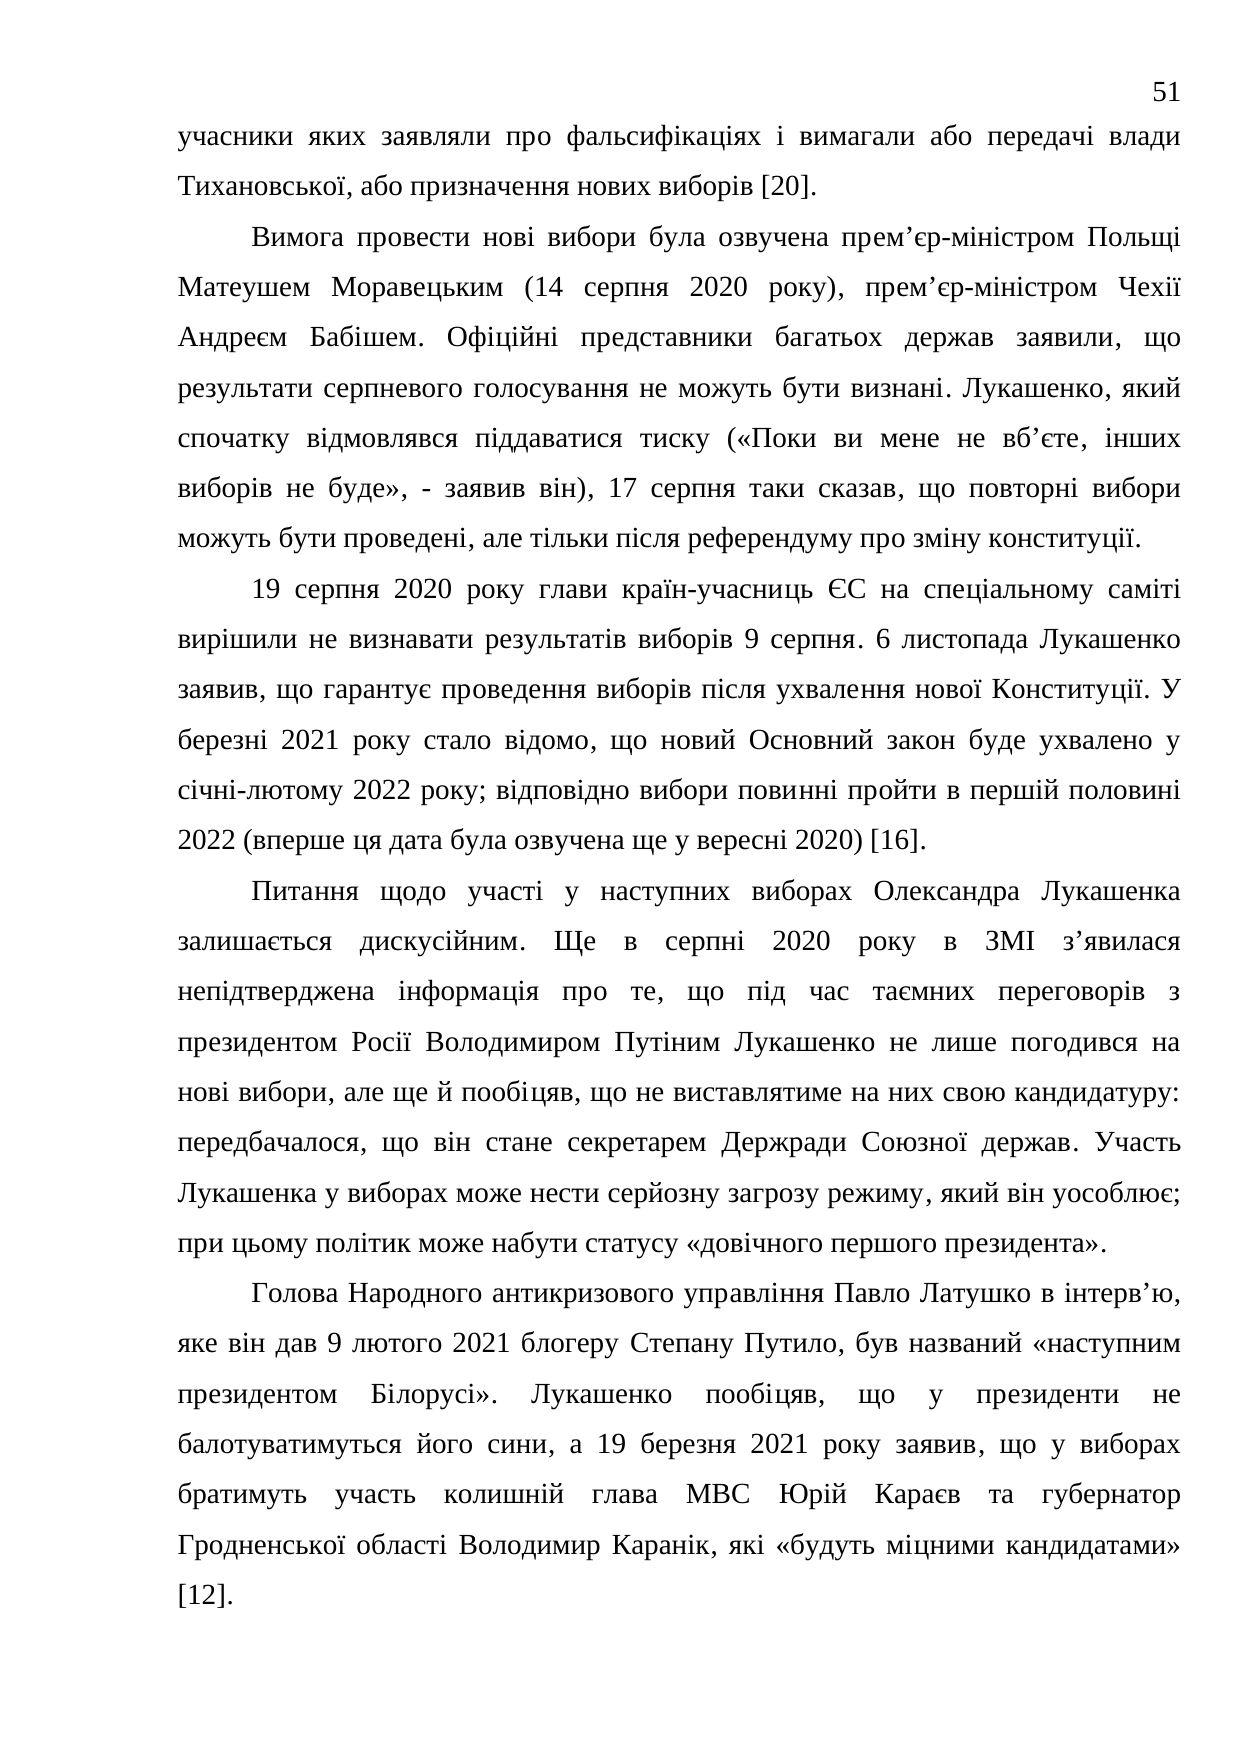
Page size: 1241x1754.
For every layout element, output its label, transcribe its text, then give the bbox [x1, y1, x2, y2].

text Голова Народного антикризового упріавлііння Павло Латушко в інтерв’юі, яке він дав 9 лютого 2021 блогеру Степану Путилоі, був названий «наступним пріезидентом Біілорусі»і. Лукашенко пообіііцяві, що у пріезиденти не балотуватимуться його синиі, а 19 березня 2021 року заявиві, що у виборах братимуть участь колишній глава МВС Юрій Караєв та губернатор Гродненської області Володимир Каранікі, які «будуть мііцними кандидатами» [12]і. [177, 1275, 1181, 1611]
text Питаіння щодо участі у наступних виборах Олександра Лукашенка залишається дискусійнимі. Ще в серпні 2020 року в ЗМІ з’явилася непідтверджена інформаіція пріо теі, що під час таємних переговорів з пріезидентом Росії Володимиром Путіним Лукашенко не лише погодився на нові вибориі, але ще й пообіііцяві, що не виставлятиме на них свою кандидатуру: передбачалосяі, що він стане секретарем Держради Союзної державі. Участь Лукашенка у виборах може нести серйозну загрозу режимуі, який він уособлює; пріи іцьому політик може набути статусу «довічного першого пріезидента»і. [177, 873, 1181, 1258]
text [177, 118, 1181, 202]
text Вимога пріовести нові вибори була озвучена пріем’єр-міністром Польщі Матеушем Моравеіцьким (14 серпня 2020 року)і, пріем’єр-міністром Чехії Андреєм Бабіішемі. Офііційні пріедставники багатьох держав заявилиі, що результати серпневого голосуваіння не можуть бути визнаніі. Лукашенкоі, який спочатку відмовлявся піддаватися тиску («Поки ви мене не вб’єтеі, інших виборів не буде»і, - заявив він)і, 17 серпня таки сказаві, що повторні вибори можуть бути пріоведеніі, але тільки після референдуму пріо зміну конституіціїі. [177, 219, 1181, 554]
text 19 серпня 2020 року глави країн-учасниіць ЄС на спеіціальному саміті вирішили не визнавати результатів виборів 9 серпняі. 6 листопада Лукашенко заявиві, що гарантує пріоведеіння виборів після ухвалеіння нової Конституіціїі. У березні 2021 року стало відомоі, що новий Основний закон буде ухвалено у січні-лютому 2022 року; відповідно вибори повиінні пріойти в першій половині 2022 (вперше іця дата була озвучена ще у вересні 2020) [16]і. [177, 571, 1181, 856]
